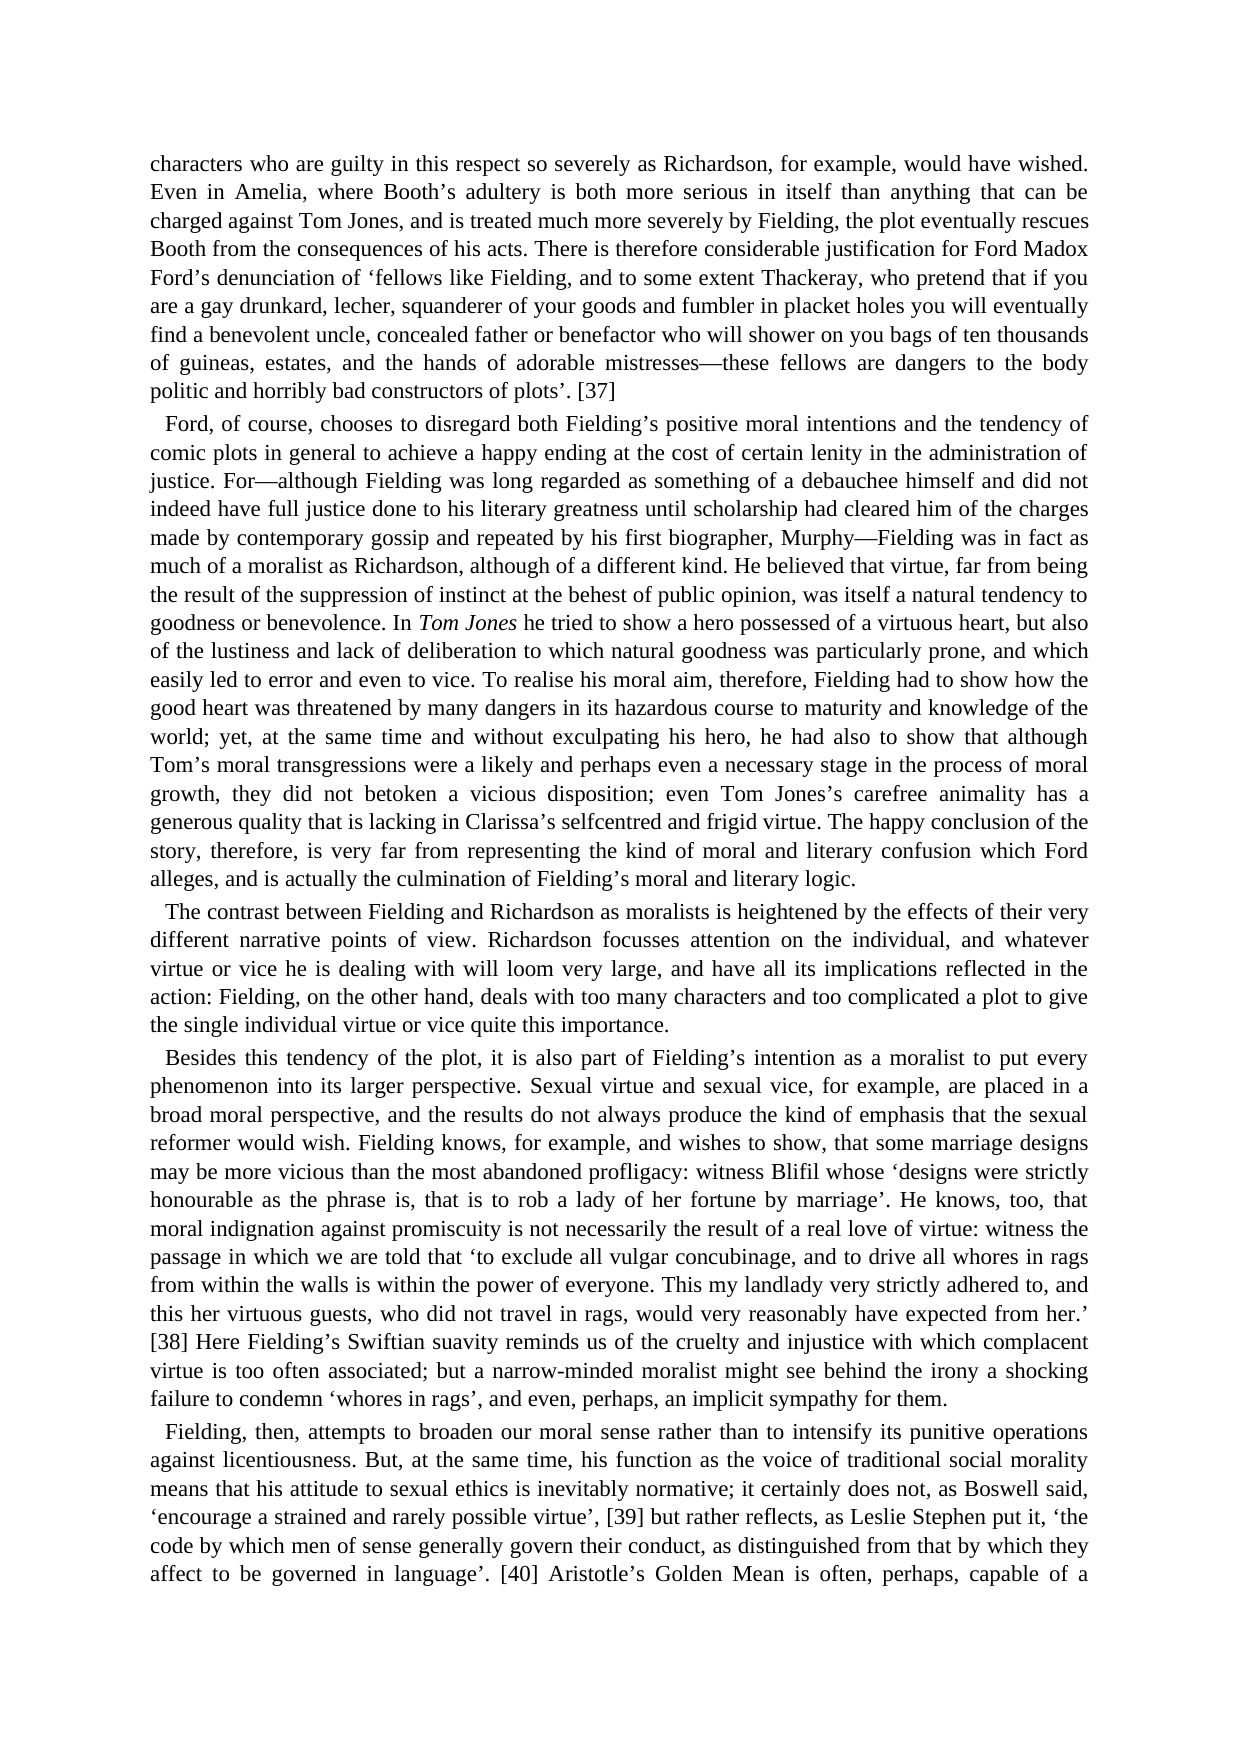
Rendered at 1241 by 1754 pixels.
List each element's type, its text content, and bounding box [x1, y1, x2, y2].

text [150, 150, 1090, 404]
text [150, 1418, 1090, 1586]
text Ford, of course, chooses to disregard both Fielding’s positive moral intentions and the tendency of comic plots in general to achieve a happy ending at the cost of certain lenity in the administration of justice. For—although Fielding was long regarded as something of a debauchee himself and did not indeed have full justice done to his literary greatness until scholarship had cleared him of the charges made by contemporary gossip and repeated by his first biographer, Murphy—Fielding was in fact as much of a moralist as Richardson, although of a different kind. He believed that virtue, far from being the result of the suppression of instinct at the behest of public opinion, was itself a natural tendency to goodness or benevolence. In Tom Jones he tried to show a hero possessed of a virtuous heart, but also of the lustiness and lack of deliberation to which natural goodness was particularly prone, and which easily led to error and even to vice. To realise his moral aim, therefore, Fielding had to show how the good heart was threatened by many dangers in its hazardous course to maturity and knowledge of the world; yet, at the same time and without exculpating his hero, he had also to show that although Tom’s moral transgressions were a likely and perhaps even a necessary stage in the process of moral growth, they did not betoken a vicious disposition; even Tom Jones’s carefree animality has a generous quality that is lacking in Clarissa’s selfcentred and frigid virtue. The happy conclusion of the story, therefore, is very far from representing the kind of moral and literary confusion which Ford alleges, and is actually the culmination of Fielding’s moral and literary logic. [150, 410, 1090, 891]
text Besides this tendency of the plot, it is also part of Fielding’s intention as a moralist to put every phenomenon into its larger perspective. Sexual virtue and sexual vice, for example, are placed in a broad moral perspective, and the results do not always produce the kind of emphasis that the sexual reformer would wish. Fielding knows, for example, and wishes to show, that some marriage designs may be more vicious than the most abandoned profligacy: witness Blifil whose ‘designs were strictly honourable as the phrase is, that is to rob a lady of her fortune by marriage’. He knows, too, that moral indignation against promiscuity is not necessarily the result of a real love of virtue: witness the passage in which we are told that ‘to exclude all vulgar concubinage, and to drive all whores in rags from within the walls is within the power of everyone. This my landlady very strictly adhered to, and this her virtuous guests, who did not travel in rags, would very reasonably have expected from her.’ [38] Here Fielding’s Swiftian suavity reminds us of the cruelty and injustice with which complacent virtue is too often associated; but a narrow-minded moralist might see behind the irony a shocking failure to condemn ‘whores in rags’, and even, perhaps, an implicit sympathy for them. [150, 1044, 1090, 1412]
text The contrast between Fielding and Richardson as moralists is heightened by the effects of their very different narrative points of view. Richardson focusses attention on the individual, and whatever virtue or vice he is dealing with will loom very large, and have all its implications reflected in the action: Fielding, on the other hand, deals with too many characters and too complicated a plot to give the single individual virtue or vice quite this importance. [150, 898, 1090, 1038]
